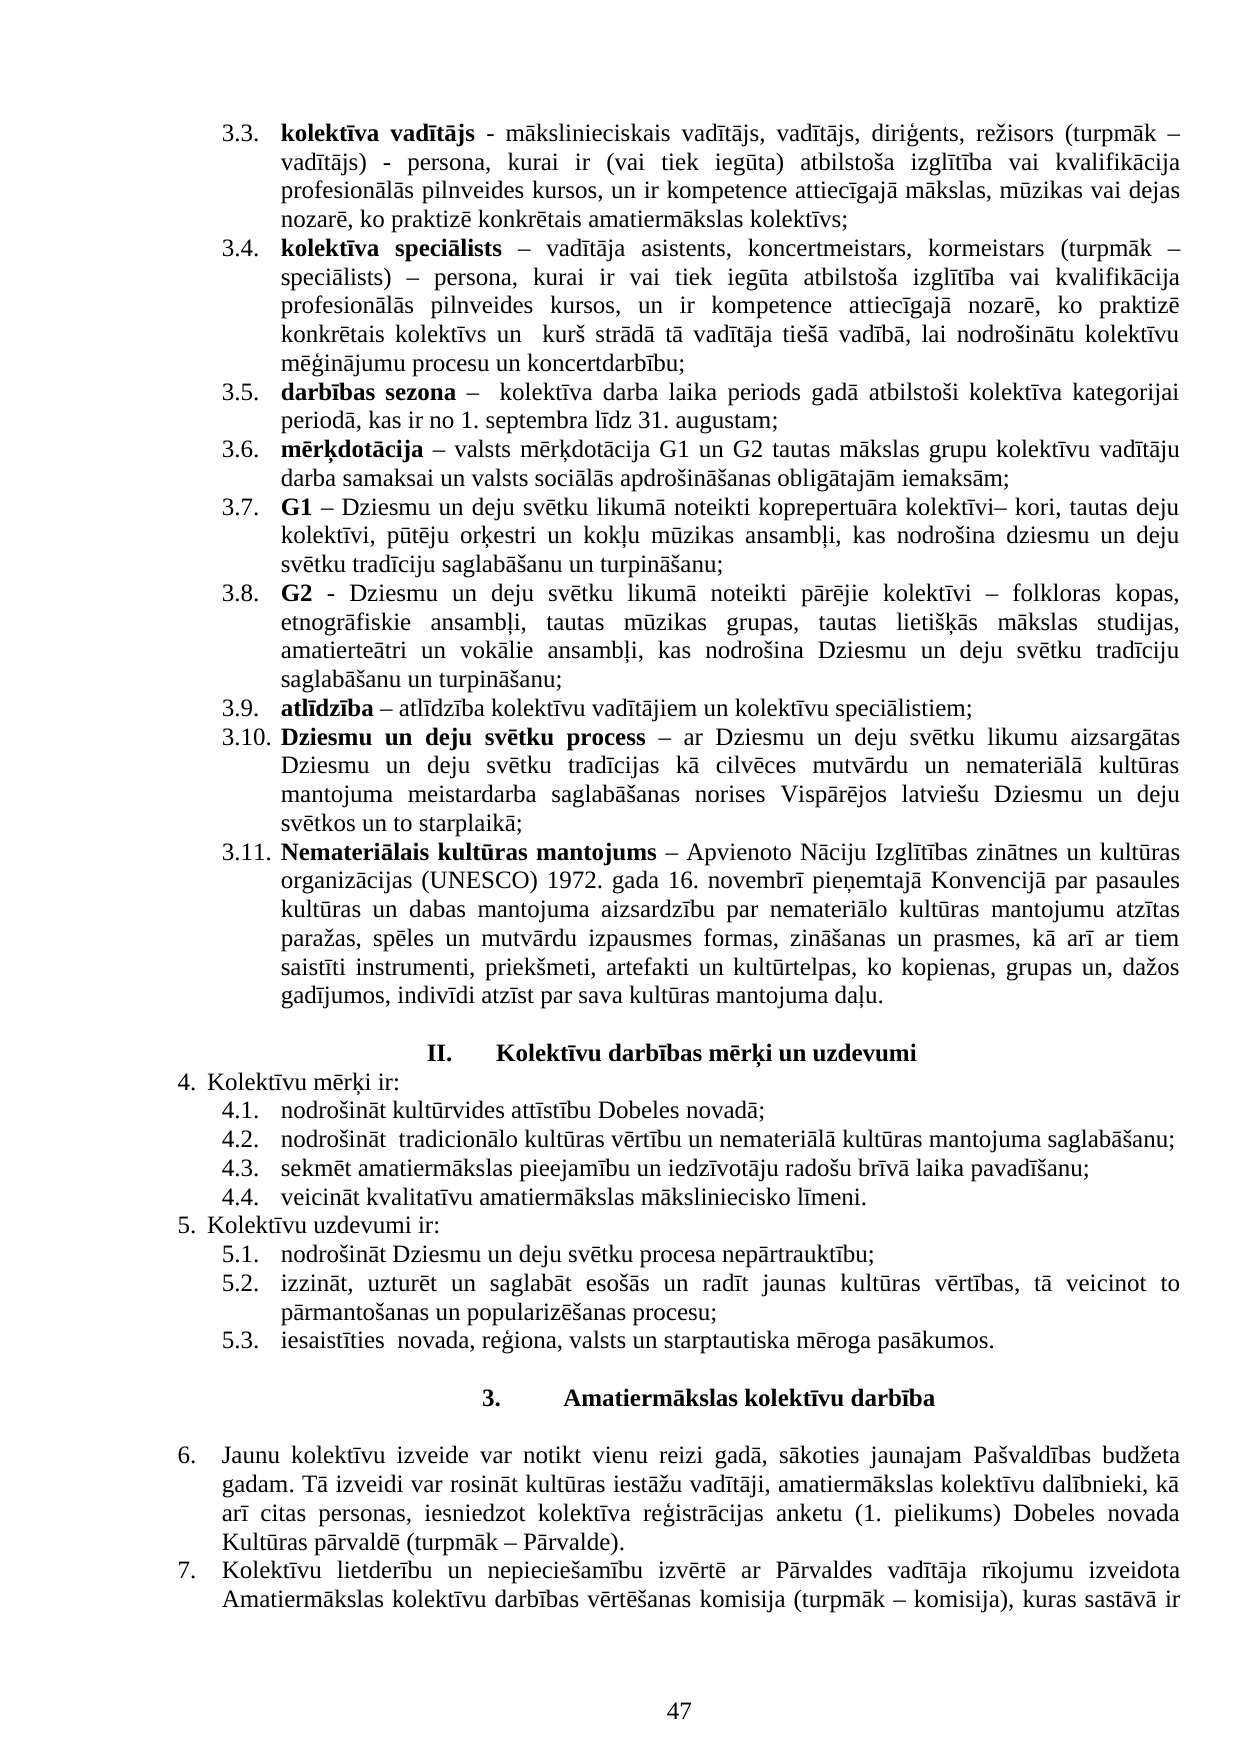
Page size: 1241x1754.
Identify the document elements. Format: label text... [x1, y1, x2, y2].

text 5.1. nodrošināt Dziesmu un deju svētku procesa nepārtrauktību; [222, 1239, 1181, 1268]
list kolektīva speciālists – vadītāja asistents, koncertmeistars, kormeistars (turpmāk – speciālists) – persona, kurai ir vai tiek iegūta atbilstoša izglītība vai kvalifikācija profesionālās pilnveides kursos, un ir kompetence attiecīgajā nozarē, ko praktizē konkrētais kolektīvs un kurš strādā tā vadītāja tiešā vadībā, lai nodrošinātu kolektīvu mēģinājumu procesu un koncertdarbību; [222, 233, 1181, 377]
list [177, 1556, 1181, 1613]
text 5.3. iesaistīties novada, reģiona, valsts un starptautiska mēroga pasākumos. [222, 1326, 1181, 1354]
list G1 – Dziesmu un deju svētku likumā noteikti koprepertuāra kolektīvi– kori, tautas deju kolektīvi, pūtēju orķestri un kokļu mūzikas ansambļi, kas nodrošina dziesmu un deju svētku tradīciju saglabāšanu un turpināšanu; [222, 492, 1181, 578]
list mērķdotācija – valsts mērķdotācija G1 un G2 tautas mākslas grupu kolektīvu vadītāju darba samaksai un valsts sociālās apdrošināšanas obligātajām iemaksām; [222, 434, 1181, 492]
text 4. Kolektīvu mērķi ir: [177, 1067, 1181, 1096]
text II. Kolektīvu darbības mērķi un uzdevumi [162, 1038, 1181, 1067]
text 4.3. sekmēt amatiermākslas pieejamību un iedzīvotāju radošu brīvā laika pavadīšanu; [222, 1153, 1181, 1182]
list Dziesmu un deju svētku process – ar Dziesmu un deju svētku likumu aizsargātas Dziesmu un deju svētku tradīcijas kā cilvēces mutvārdu un nemateriālā kultūras mantojuma meistardarba saglabāšanas norises Vispārējos latviešu Dziesmu un deju svētkos un to starplaikā; [222, 722, 1181, 837]
list atlīdzība – atlīdzība kolektīvu vadītājiem un kolektīvu speciālistiem; [222, 693, 1181, 722]
text 4.1. nodrošināt kultūrvides attīstību Dobeles novadā; [222, 1096, 1181, 1124]
list darbības sezona – kolektīva darba laika periods gadā atbilstoši kolektīva kategorijai periodā, kas ir no 1. septembra līdz 31. augustam; [222, 377, 1181, 434]
text 5.2. izzināt, uzturēt un saglabāt esošās un radīt jaunas kultūras vērtības, tā veicinot to pārmantošanas un popularizēšanas procesu; [222, 1268, 1181, 1326]
list Nemateriālais kultūras mantojums – Apvienoto Nāciju Izglītības zinātnes un kultūras organizācijas (UNESCO) 1972. gada 16. novembrī pieņemtajā Konvencijā par pasaules kultūras un dabas mantojuma aizsardzību par nemateriālo kultūras mantojumu atzītas paražas, spēles un mutvārdu izpausmes formas, zināšanas un prasmes, kā arī ar tiem saistīti instrumenti, priekšmeti, artefakti un kultūrtelpas, ko kopienas, grupas un, dažos gadījumos, indivīdi atzīst par sava kultūras mantojuma daļu. [222, 837, 1181, 1009]
list kolektīva vadītājs - mākslinieciskais vadītājs, vadītājs, diriģents, režisors (turpmāk – vadītājs) - persona, kurai ir (vai tiek iegūta) atbilstoša izglītība vai kvalifikācija profesionālās pilnveides kursos, un ir kompetence attiecīgajā mākslas, mūzikas vai dejas nozarē, ko praktizē konkrētais amatiermākslas kolektīvs; [222, 118, 1181, 233]
text 4.4. veicināt kvalitatīvu amatiermākslas māksliniecisko līmeni. [222, 1182, 1181, 1211]
text 5. Kolektīvu uzdevumi ir: [177, 1211, 1181, 1239]
text 4.2. nodrošināt tradicionālo kultūras vērtību un nemateriālā kultūras mantojuma saglabāšanu; [222, 1124, 1181, 1153]
list Amatiermākslas kolektīvu darbība [236, 1383, 1181, 1412]
list G2 - Dziesmu un deju svētku likumā noteikti pārējie kolektīvi – folkloras kopas, etnogrāfiskie ansambļi, tautas mūzikas grupas, tautas lietišķās mākslas studijas, amatierteātri un vokālie ansambļi, kas nodrošina Dziesmu un deju svētku tradīciju saglabāšanu un turpināšanu; [222, 578, 1181, 693]
list Jaunu kolektīvu izveide var notikt vienu reizi gadā, sākoties jaunajam Pašvaldības budžeta gadam. Tā izveidi var rosināt kultūras iestāžu vadītāji, amatiermākslas kolektīvu dalībnieki, kā arī citas personas, iesniedzot kolektīva reģistrācijas anketu (1. pielikums) Dobeles novada Kultūras pārvaldē (turpmāk – Pārvalde). [177, 1441, 1181, 1556]
